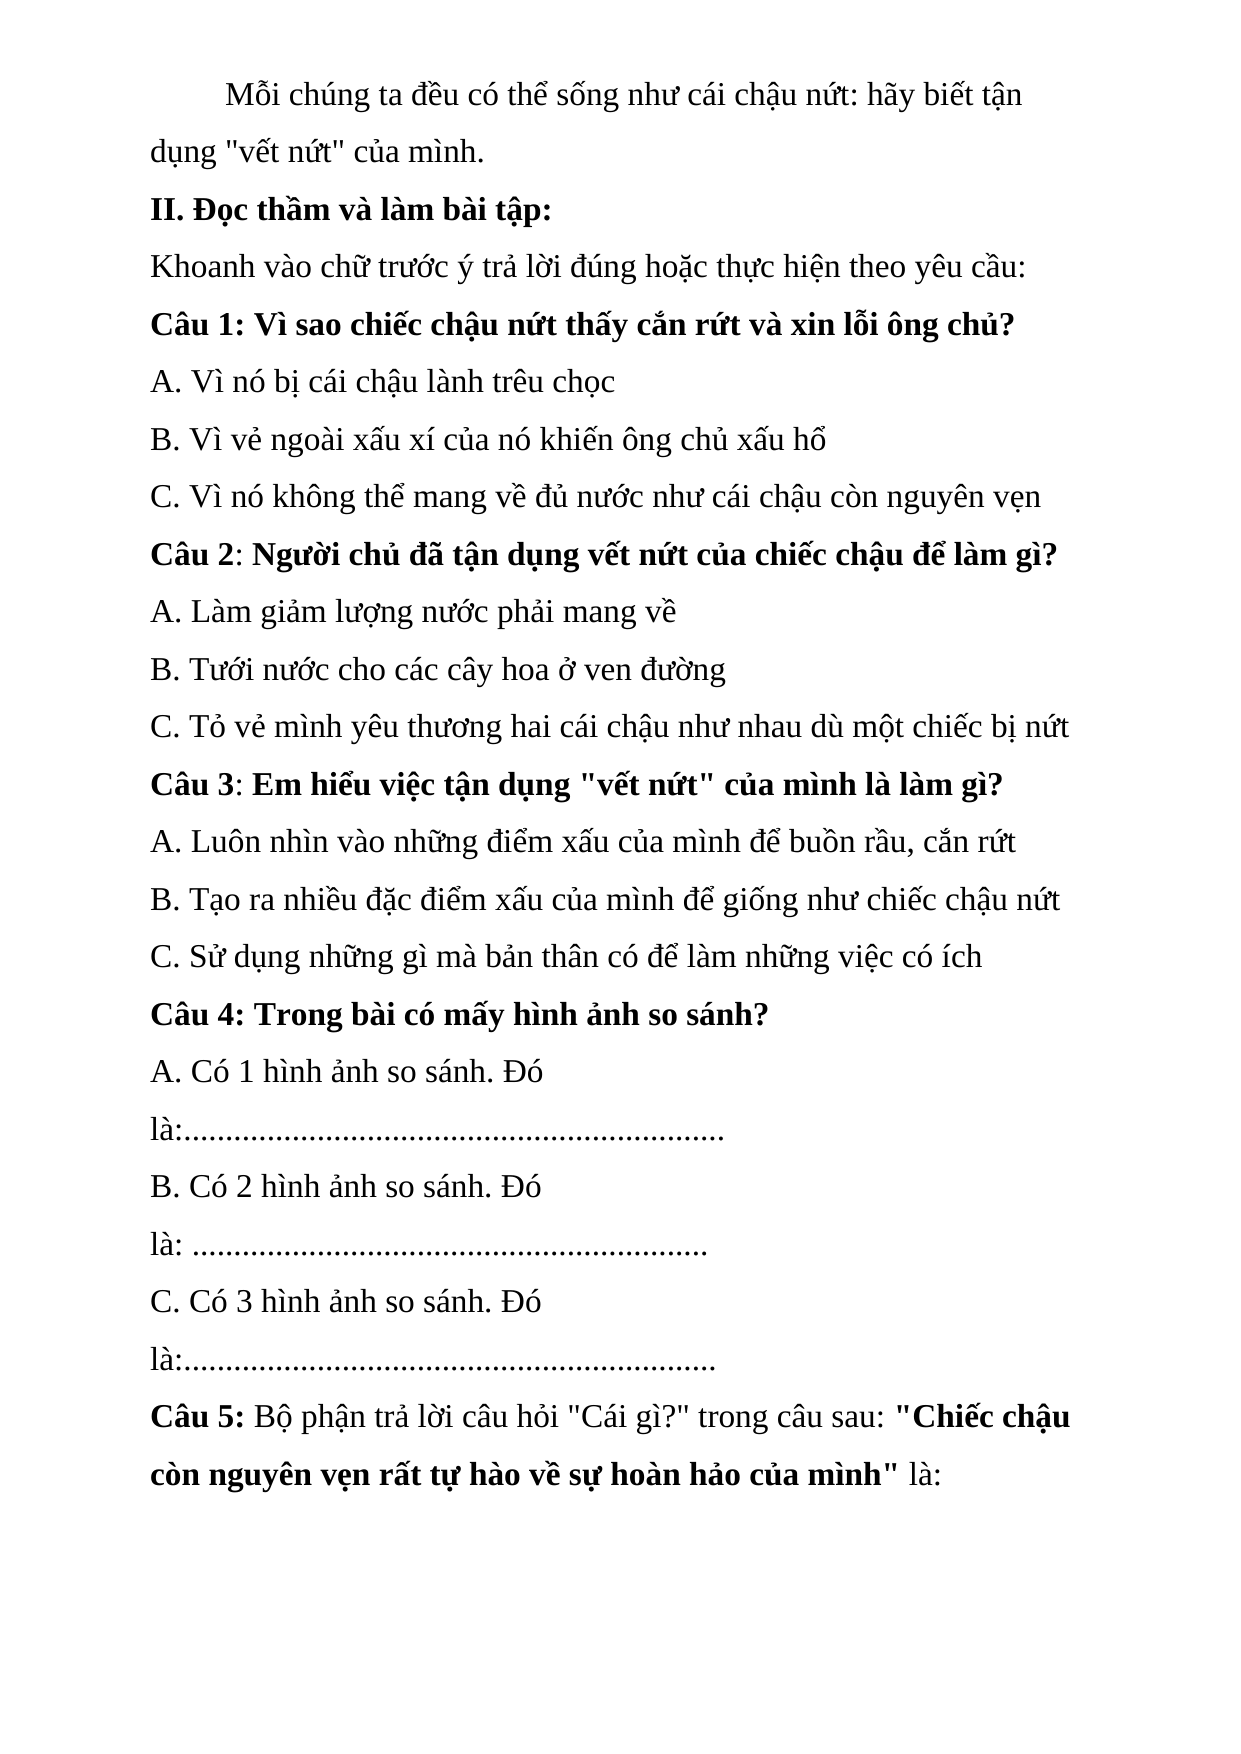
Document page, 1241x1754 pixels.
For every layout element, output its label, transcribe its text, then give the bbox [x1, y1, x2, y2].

text Câu 1: Vì sao chiếc chậu nứt thấy cắn rứt và xin lỗi ông chủ? [150, 304, 1090, 342]
text Khoanh vào chữ trước ý trả lời đúng hoặc thực hiện theo yêu cầu: [150, 246, 1090, 285]
text II. Đọc thầm và làm bài tập: [150, 189, 1090, 227]
text Câu 3: Em hiểu việc tận dụng "vết nứt" của mình là làm gì? [150, 764, 1090, 802]
text Câu 2: Người chủ đã tận dụng vết nứt của chiếc chậu để làm gì? [150, 534, 1090, 572]
text A. Luôn nhìn vào những điểm xấu của mình để buồn rầu, cắn rứt B. Tạo ra nhiều đặc điểm xấu của mình để giống như chiếc chậu nứt C. Sử dụng những gì mà bản thân có để làm những việc có ích [150, 821, 1090, 975]
text A. Làm giảm lượng nước phải mang về B. Tưới nước cho các cây hoa ở ven đường C. Tỏ vẻ mình yêu thương hai cái chậu như nhau dù một chiếc bị nứt [150, 591, 1090, 745]
text Mỗi chúng ta đều có thể sống như cái chậu nứt: hãy biết tận dụng "vết nứt" của mình. [150, 74, 1090, 170]
text Câu 5: Bộ phận trả lời câu hỏi "Cái gì?" trong câu sau: "Chiếc chậu còn nguyên vẹn rất tự hào về sự hoàn hảo của mình" là: [150, 1396, 1090, 1492]
text A. Có 1 hình ảnh so sánh. Đó là:................................................................. B. Có 2 hình ảnh so sánh. Đó là: .............................................................. C. Có 3 hình ảnh so sánh. Đó là:................................................................ [150, 1051, 1090, 1377]
text A. Vì nó bị cái chậu lành trêu chọc B. Vì vẻ ngoài xấu xí của nó khiến ông chủ xấu hổ C. Vì nó không thể mang về đủ nước như cái chậu còn nguyên vẹn [150, 361, 1090, 515]
text Câu 4: Trong bài có mấy hình ảnh so sánh? [150, 994, 1090, 1032]
